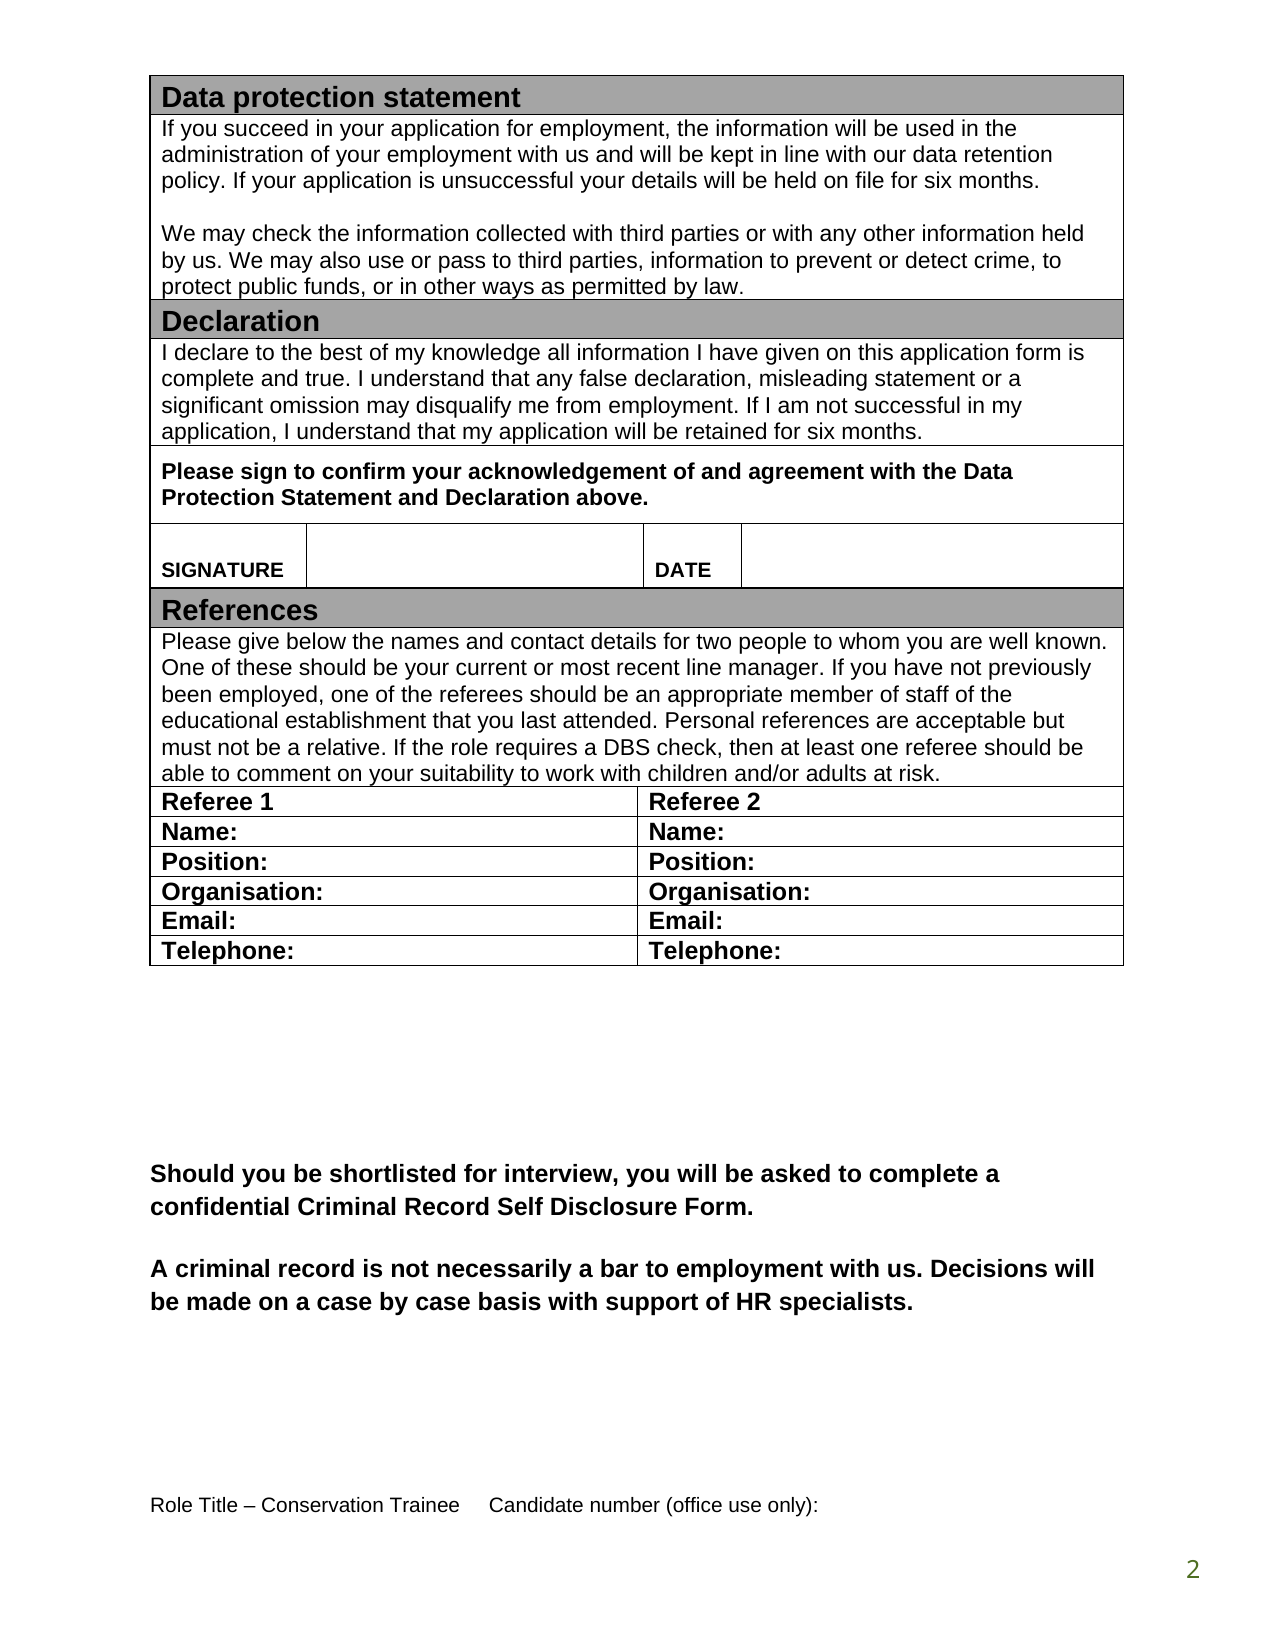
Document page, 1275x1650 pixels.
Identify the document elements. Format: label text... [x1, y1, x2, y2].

table_cell DATE [644, 524, 741, 587]
table_header References [151, 589, 1123, 627]
text A criminal record is not necessarily a bar to employment with us. Decisions will be made on a case by case basis with support of HR specialists. [150, 1254, 1125, 1316]
table_cell Telephone: [638, 936, 1123, 965]
table_cell Referee 1 [151, 787, 637, 816]
table_cell Name: [151, 817, 637, 846]
table_cell SIGNATURE [151, 524, 306, 587]
table_cell Email: [151, 906, 637, 935]
table_cell [742, 524, 1123, 587]
table_cell Declaration [151, 300, 1123, 338]
table_cell Name: [638, 817, 1123, 846]
table_cell Telephone: [151, 936, 637, 965]
table_cell Position: [638, 847, 1123, 876]
table_cell Please give below the names and contact details for two people to whom you are well known. One of these should be your current or most recent line manager. If you have not previously been employed, one of the referees should be an appropriate member of staff of the educational establishment that you last attended. Personal references are acceptable but must not be a relative. If the role requires a DBS check, then at least one referee should be able to comment on your suitability to work with children and/or adults at risk. [151, 628, 1123, 786]
table_cell Position: [151, 847, 637, 876]
table_cell Email: [638, 906, 1123, 935]
table_header Data protection statement [151, 76, 1123, 114]
table_cell Referee 2 [638, 787, 1123, 816]
table_cell I declare to the best of my knowledge all information I have given on this application form is complete and true. I understand that any false declaration, misleading statement or a significant omission may disqualify me from employment. If I am not successful in my application, I understand that my application will be retained for six months. [151, 339, 1123, 444]
table_cell [307, 524, 643, 587]
table_cell Organisation: [151, 877, 637, 905]
text Should you be shortlisted for interview, you will be asked to complete a confidential Criminal Record Self Disclosure Form. [150, 1159, 1125, 1221]
table_cell Please sign to confirm your acknowledgement of and agreement with the Data Protection Statement and Declaration above. [151, 446, 1123, 523]
table_cell Organisation: [638, 877, 1123, 905]
table_cell If you succeed in your application for employment, the information will be used in the administration of your employment with us and will be kept in line with our data retention policy. If your application is unsuccessful your details will be held on file for six months. We may check the information collected with third parties or with any other information held by us. We may also use or pass to third parties, information to prevent or detect crime, to protect public funds, or in other ways as permitted by law. [151, 115, 1123, 299]
